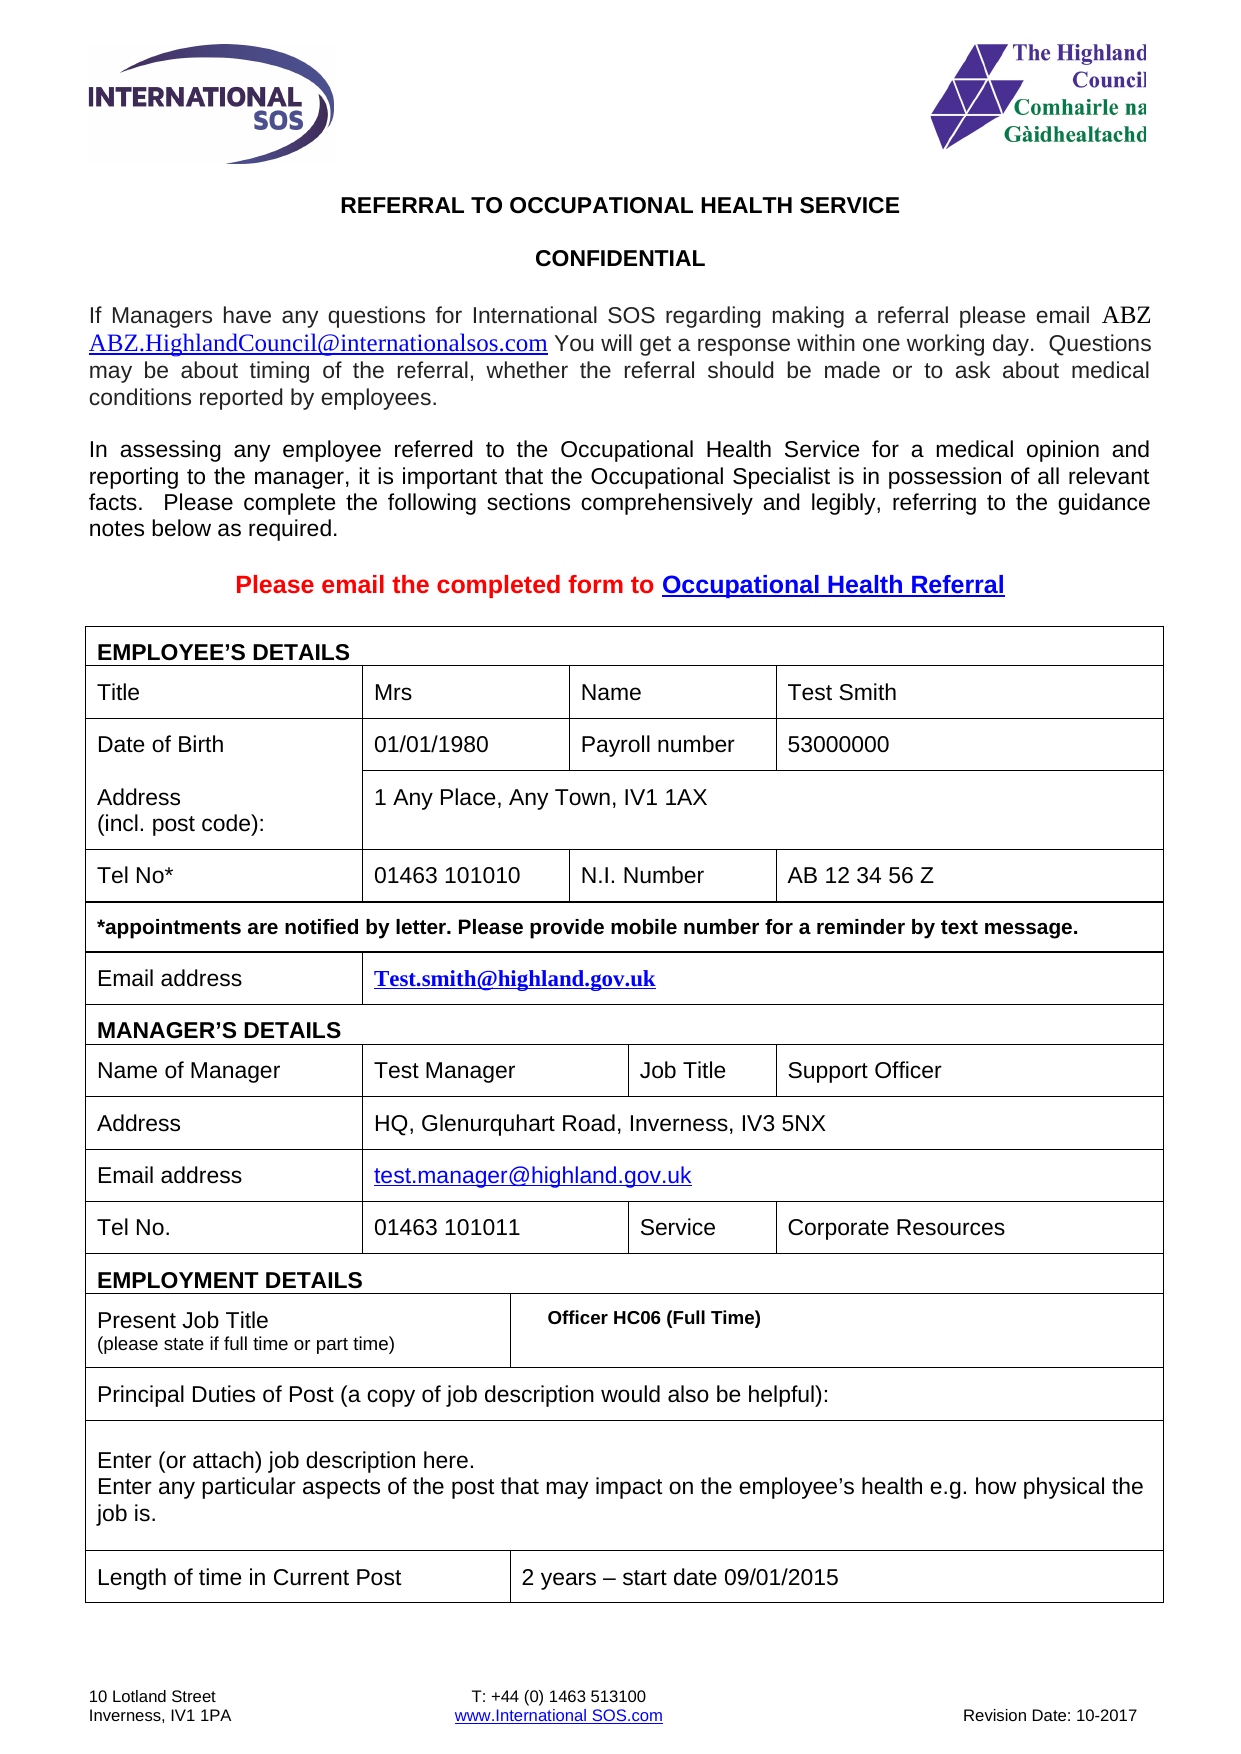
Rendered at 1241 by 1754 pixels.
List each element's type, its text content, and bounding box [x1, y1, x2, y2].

table_cell Test Manager [363, 1045, 628, 1096]
table_cell Address [86, 1097, 362, 1148]
table_cell EMPLOYMENT DETAILS [86, 1254, 1163, 1293]
table_cell Job Title [629, 1045, 776, 1096]
table_cell 01463 101011 [363, 1202, 628, 1253]
text In assessing any employee referred to the Occupational Health Service for a medical opinion and reporting to the manager, it is important that the Occupational Specialist is in possession of all relevant facts. Please complete the following sections comprehensively and legibly, referring to the guidance notes below as required. [89, 436, 1152, 542]
text Please email the completed form to Occupational Health Referral [89, 570, 1152, 599]
table_cell Address (incl. post code): [86, 770, 362, 849]
table_cell Name [570, 666, 776, 718]
table_cell HQ, Glenurquhart Road, Inverness, IV3 5NX [363, 1097, 1163, 1148]
table_cell Principal Duties of Post (a copy of job description would also be helpful): [86, 1368, 1163, 1419]
table_cell Payroll number [570, 719, 776, 770]
table_cell Email address [86, 953, 362, 1004]
picture [88, 44, 334, 164]
text If Managers have any questions for International SOS regarding making a referral please email ABZ ABZ.HighlandCouncil@internationalsos.com You will get a response within one working day. Questions may be about timing of the referral, whether the referral should be made or to ask about medical conditions reported by employees. [89, 383, 1152, 410]
table_cell *appointments are notified by letter. Please provide mobile number for a reminder by text message. [86, 903, 1163, 951]
table_header EMPLOYEE’S DETAILS [86, 627, 1163, 665]
table_cell Service [629, 1202, 776, 1253]
table_cell Tel No. [86, 1202, 362, 1253]
table_cell Test Smith [777, 666, 1163, 718]
table_cell Title [86, 666, 362, 718]
text REFERRAL TO OCCUPATIONAL HEALTH SERVICE [89, 192, 1152, 218]
text If Managers have any questions for International SOS regarding making a referral please email ABZ ABZ.HighlandCouncil@internationalsos.com You will get a response within one working day. Questions may be about timing of the referral, whether the referral should be made or to ask about medical conditions reported by employees. [89, 300, 1152, 357]
table_cell Officer HC06 (Full Time) [511, 1294, 1163, 1367]
table_cell N.I. Number [570, 850, 776, 901]
table_cell Name of Manager [86, 1045, 362, 1096]
table_cell Tel No* [86, 850, 362, 901]
table_cell Enter (or attach) job description here. Enter any particular aspects of the post that may impact on the employee’s health e.g. how physical the job is. [86, 1421, 1163, 1550]
table_cell 1 Any Place, Any Town, IV1 1AX [363, 771, 1163, 849]
table_cell 53000000 [777, 719, 1163, 770]
table_cell MANAGER’S DETAILS [86, 1005, 1163, 1044]
table_cell Mrs [363, 666, 569, 718]
table_cell 01463 101010 [363, 850, 569, 901]
table_cell 01/01/1980 [363, 719, 569, 770]
table_cell 2 years – start date 09/01/2015 [511, 1551, 1163, 1602]
table_cell Length of time in Current Post [86, 1551, 510, 1602]
table_cell Test.smith@highland.gov.uk [363, 953, 1163, 1004]
table_cell Present Job Title (please state if full time or part time) [86, 1294, 510, 1367]
table_cell Support Officer [777, 1045, 1163, 1096]
table_cell Email address [86, 1150, 362, 1201]
table_cell Corporate Resources [777, 1202, 1163, 1253]
picture [930, 44, 1146, 151]
table_cell Date of Birth [86, 719, 362, 770]
subtitle CONFIDENTIAL [89, 218, 1152, 300]
table_cell AB 12 34 56 Z [777, 850, 1163, 901]
table_cell test.manager@highland.gov.uk [363, 1150, 1163, 1201]
